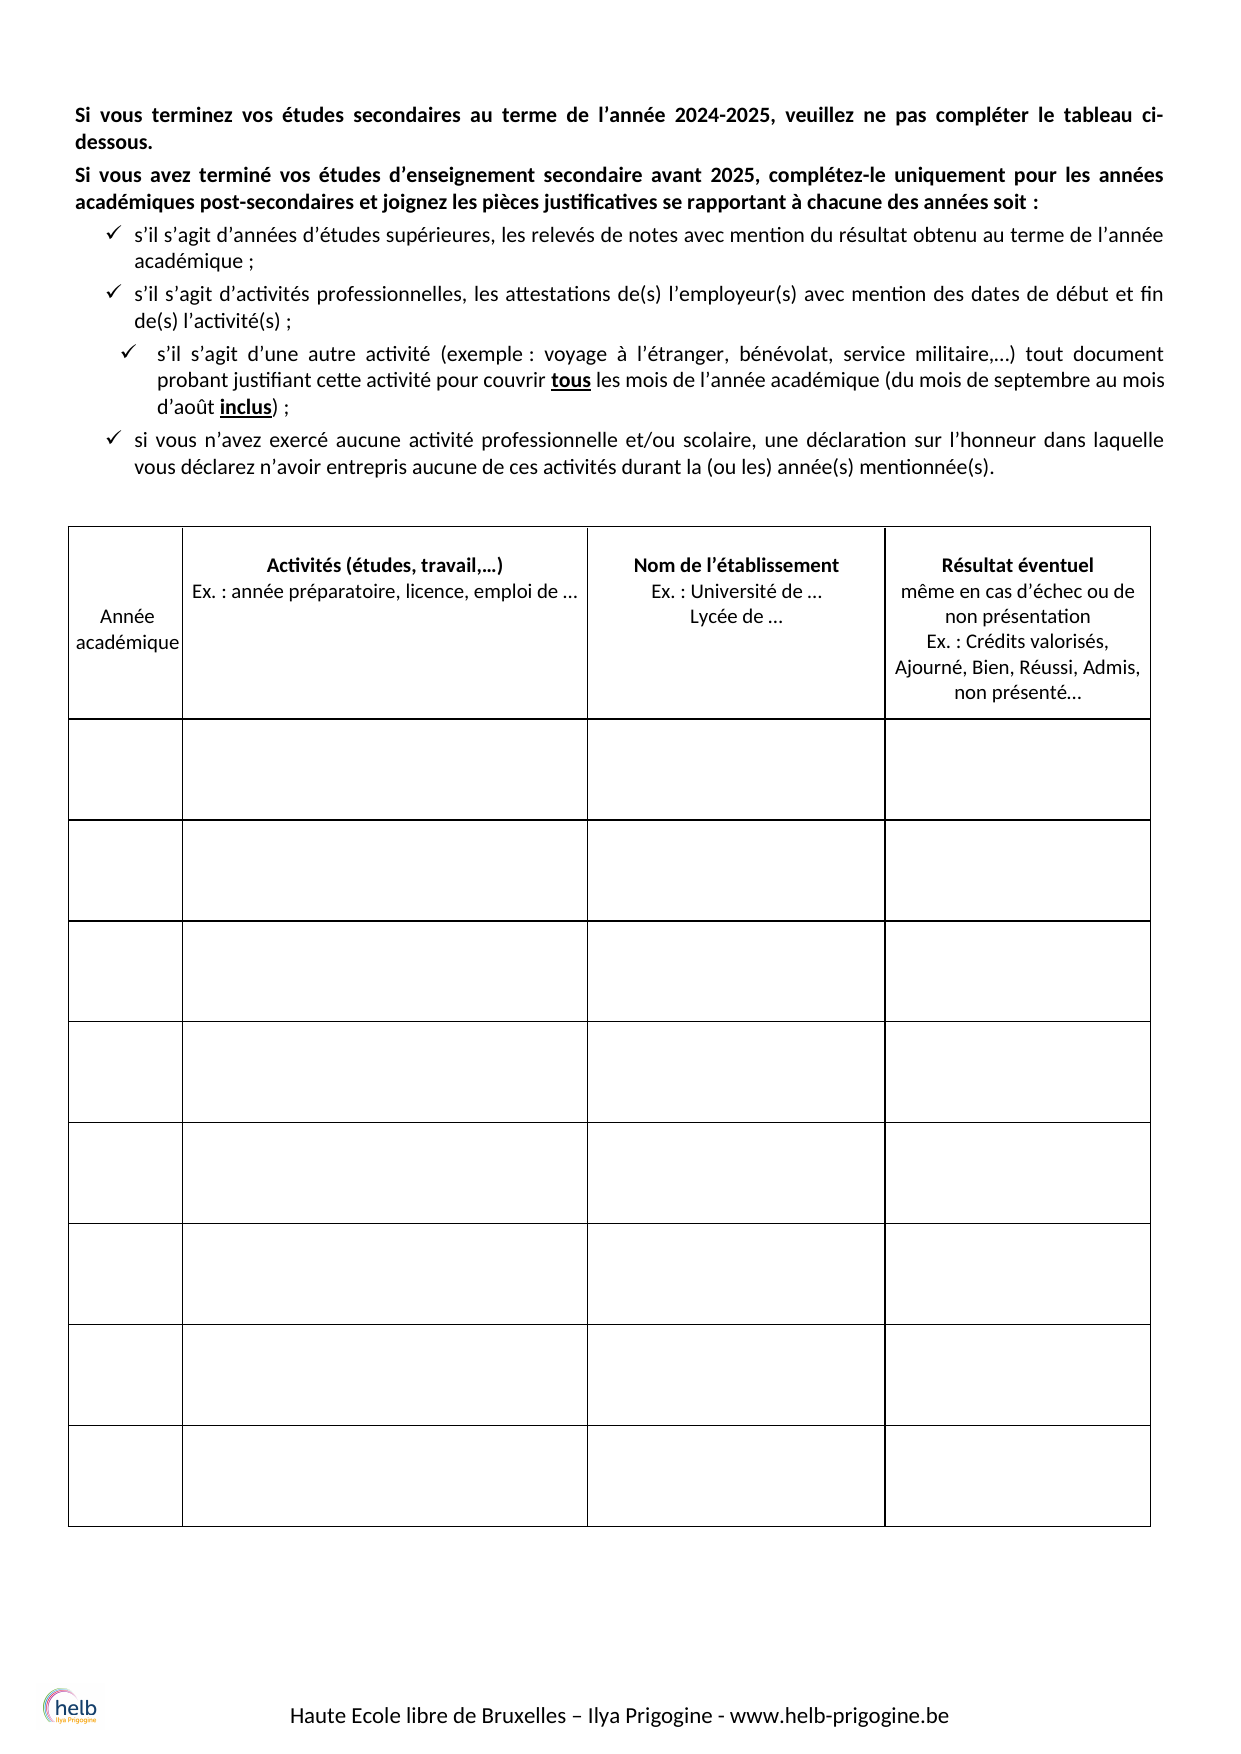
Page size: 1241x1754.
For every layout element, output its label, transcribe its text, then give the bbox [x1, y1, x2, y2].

table_cell [588, 720, 884, 819]
list si vous n’avez exercé aucune activité professionnelle et/ou scolaire, une déclaration sur l’honneur dans laquelle vous déclarez n’avoir entrepris aucune de ces activités durant la (ou les) année(s) mentionnée(s). [104, 426, 1165, 479]
table_cell [69, 1426, 182, 1526]
table_cell [886, 1224, 1150, 1324]
table_cell [886, 720, 1150, 819]
text Si vous terminez vos études secondaires au terme de l’année 2024-2025, veuillez ne pas compléter le tableau ci-dessous. [75, 102, 1165, 155]
table_cell [886, 1123, 1150, 1223]
table_cell [886, 1426, 1150, 1526]
table_cell [886, 821, 1150, 920]
list s’il s’agit d’activités professionnelles, les attestations de(s) l’employeur(s) avec mention des dates de début et fin de(s) l’activité(s) ; [104, 280, 1165, 334]
table_cell [69, 1325, 182, 1424]
table_cell [183, 720, 587, 819]
table_cell [588, 1325, 884, 1424]
table_header Nom de l’établissement Ex. : Université de … Lycée de … [588, 527, 885, 718]
table_cell [588, 922, 884, 1021]
table_cell [69, 720, 182, 819]
list s’il s’agit d’une autre activité (exemple : voyage à l’étranger, bénévolat, service militaire,…) tout document probant justifiant cette activité pour couvrir tous les mois de l’année académique (du mois de septembre au mois d’août inclus) ; [119, 340, 1165, 420]
table_cell [588, 1022, 884, 1122]
table_cell [183, 1123, 587, 1223]
table_cell [588, 1224, 884, 1324]
table_cell [183, 1224, 587, 1324]
table_cell [588, 821, 884, 920]
table_header Activités (études, travail,…) Ex. : année préparatoire, licence, emploi de … [183, 527, 587, 718]
table_cell [183, 1022, 587, 1122]
table_cell [69, 1022, 182, 1122]
text Si vous avez terminé vos études d’enseignement secondaire avant 2025, complétez-le uniquement pour les années académiques post-secondaires et joignez les pièces justificatives se rapportant à chacune des années soit : [75, 161, 1165, 214]
table_header Résultat éventuel même en cas d’échec ou de non présentation Ex. : Crédits valorisés, Ajourné, Bien, Réussi, Admis, non présenté… [886, 527, 1150, 718]
table_cell [69, 821, 182, 920]
list s’il s’agit d’années d’études supérieures, les relevés de notes avec mention du résultat obtenu au terme de l’année académique ; [104, 221, 1165, 274]
table_cell [886, 1325, 1150, 1424]
table_cell [69, 1224, 182, 1324]
table_cell [183, 1325, 587, 1424]
table_cell [588, 1123, 884, 1223]
table_cell [69, 1123, 182, 1223]
table_cell [69, 922, 182, 1021]
table_cell [183, 922, 587, 1021]
table_cell [886, 1022, 1150, 1122]
table_cell [183, 821, 587, 920]
table_cell [886, 922, 1150, 1021]
picture [36, 1683, 105, 1730]
table_cell [588, 1426, 884, 1526]
table_header Année académique [69, 527, 182, 718]
table_cell [183, 1426, 587, 1526]
